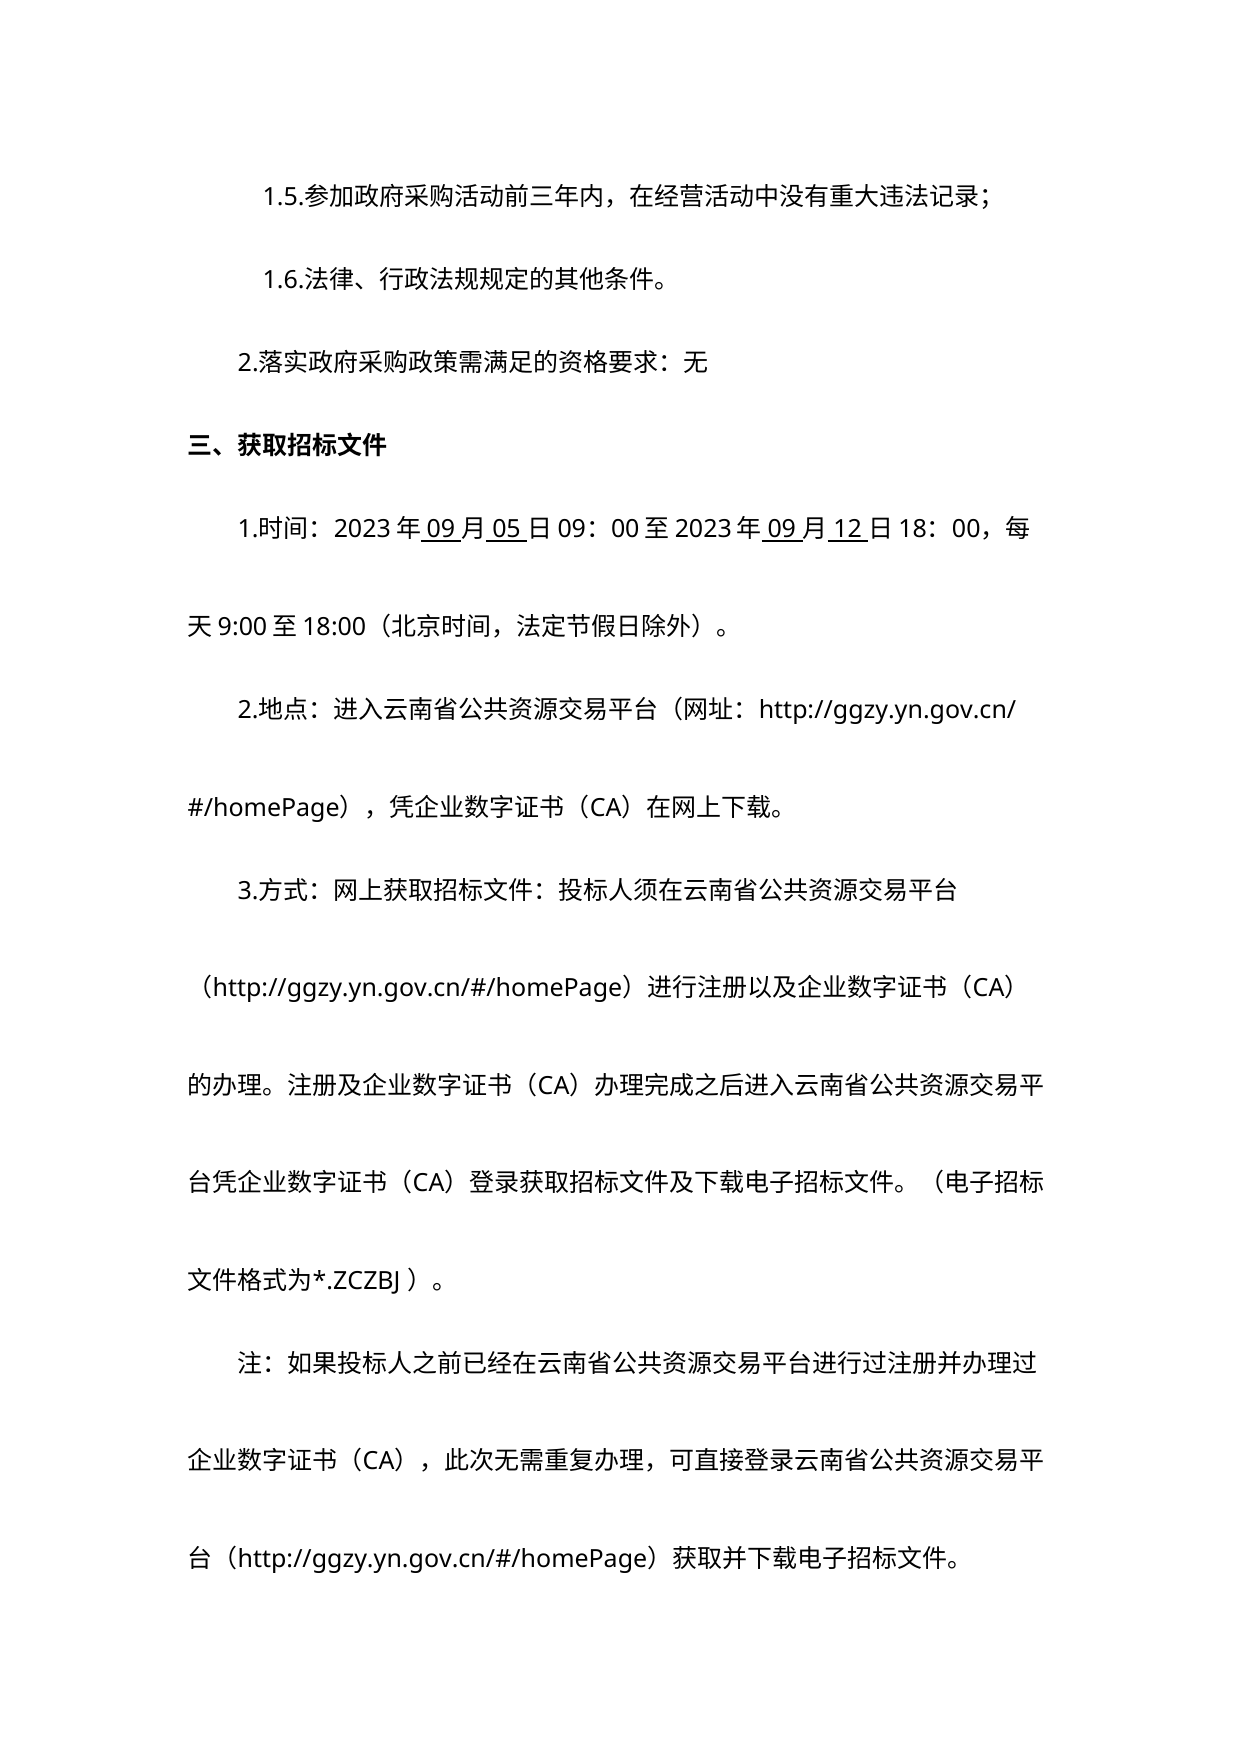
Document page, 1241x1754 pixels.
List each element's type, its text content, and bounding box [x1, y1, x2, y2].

text 1.5.参加政府采购活动前三年内，在经营活动中没有重大违法记录； [187, 162, 1053, 227]
text 2.地点：进入云南省公共资源交易平台（网址：http://ggzy.yn.gov.cn/#/homePage），凭企业数字证书（CA）在网上下载。 [187, 675, 1053, 838]
subtitle 三、获取招标文件 [187, 411, 1053, 476]
text 1.6.法律、行政法规规定的其他条件。 [187, 245, 1053, 310]
text 注：如果投标人之前已经在云南省公共资源交易平台进行过注册并办理过企业数字证书（CA），此次无需重复办理，可直接登录云南省公共资源交易平台（http://ggzy.yn.gov.cn/#/homePage）获取并下载电子招标文件。 [187, 1329, 1053, 1589]
text 2.落实政府采购政策需满足的资格要求：无 [187, 328, 1053, 393]
text 1.时间：2023年 09 月 05 日09：00至2023年 09 月 12 日18：00，每天9:00至18:00（北京时间，法定节假日除外）。 [187, 494, 1053, 657]
text 3.方式：网上获取招标文件：投标人须在云南省公共资源交易平台（http://ggzy.yn.gov.cn/#/homePage）进行注册以及企业数字证书（CA）的办理。注册及企业数字证书（CA）办理完成之后进入云南省公共资源交易平台凭企业数字证书（CA）登录获取招标文件及下载电子招标文件。（电子招标文件格式为*.ZCZBJ ）。 [187, 856, 1053, 1311]
